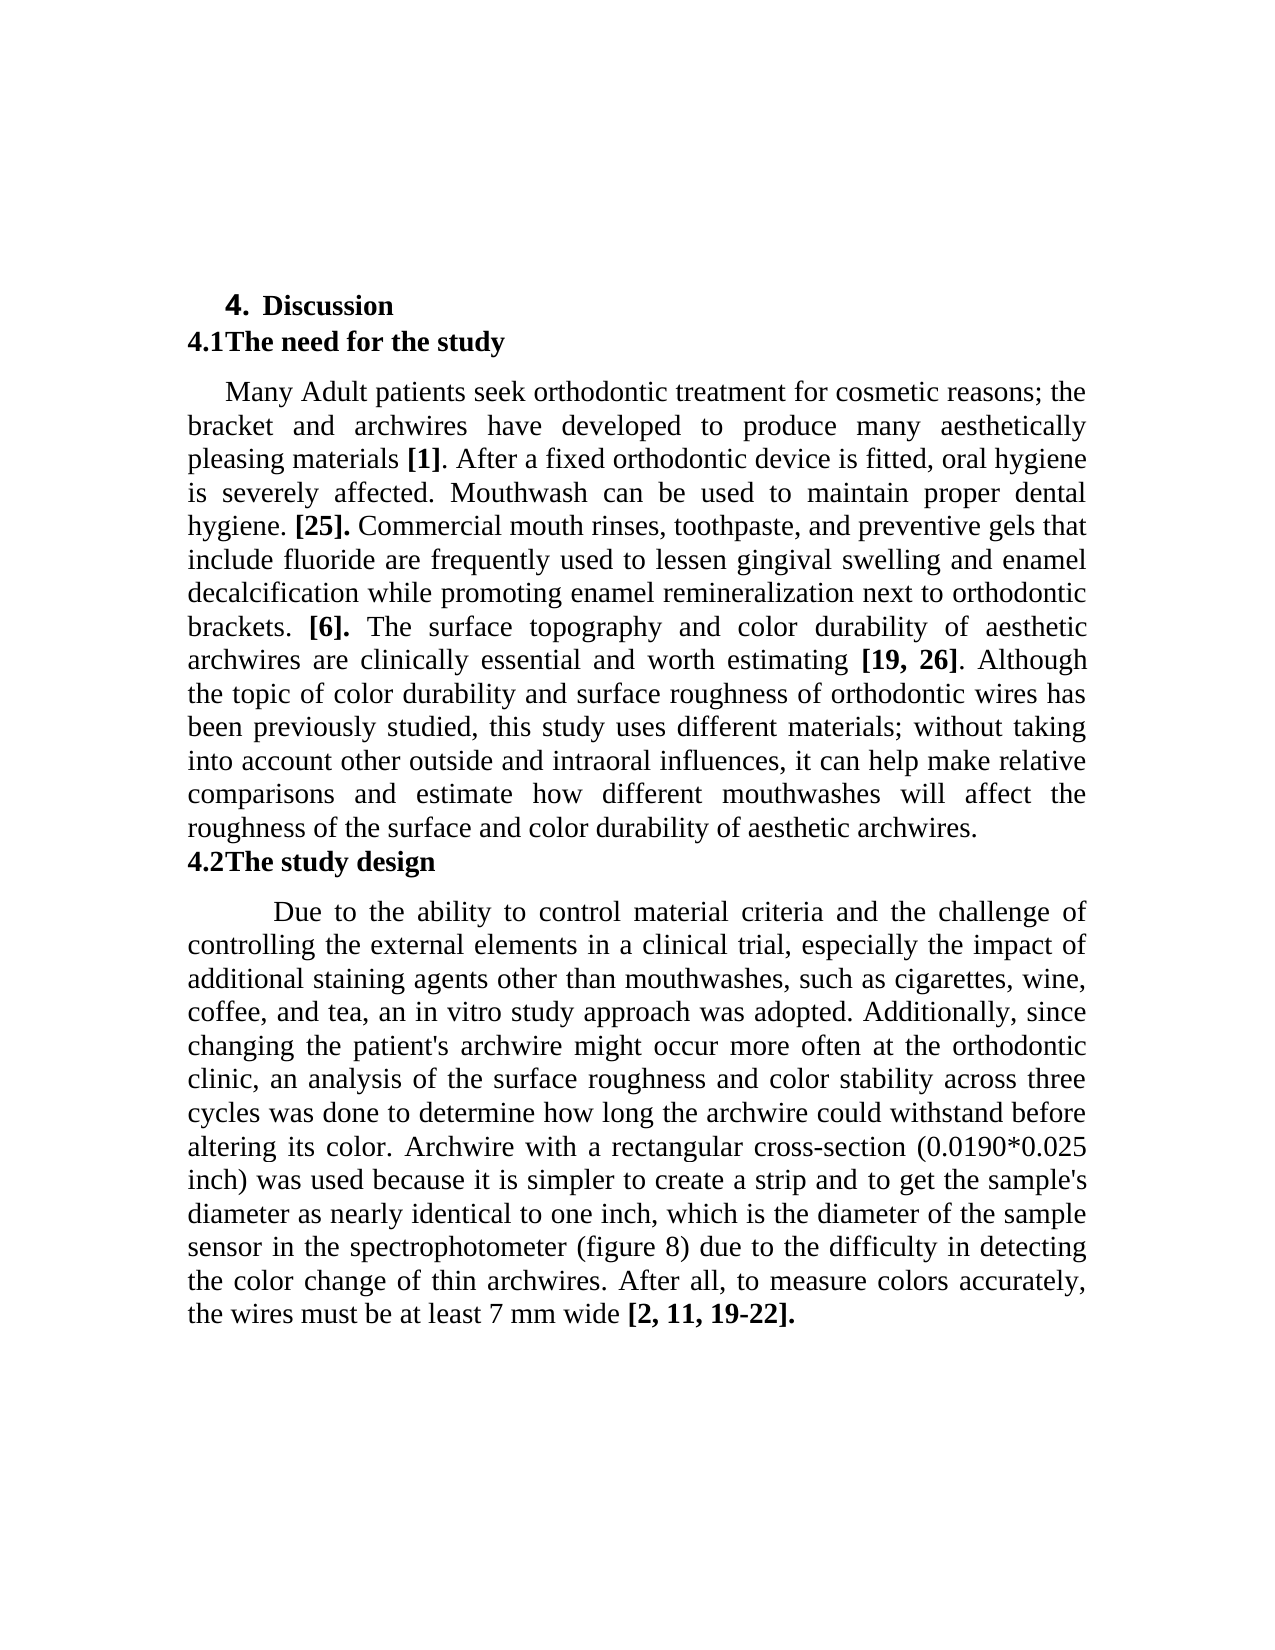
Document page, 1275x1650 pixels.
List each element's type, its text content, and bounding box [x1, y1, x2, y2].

list The need for the study [187, 324, 1087, 357]
list The study design [187, 844, 1087, 877]
text Many Adult patients seek orthodontic treatment for cosmetic reasons; the bracket and archwires have developed to produce many aesthetically pleasing materials [1]. After a fixed orthodontic device is fitted, oral hygiene is severely affected. Mouthwash can be used to maintain proper dental hygiene. [25]. Commercial mouth rinses, toothpaste, and preventive gels that include fluoride are frequently used to lessen gingival swelling and enamel decalcification while promoting enamel remineralization next to orthodontic brackets. [6]. The surface topography and color durability of aesthetic archwires are clinically essential and worth estimating [19, 26]. Although the topic of color durability and surface roughness of orthodontic wires has been previously studied, this study uses different materials; without taking into account other outside and intraoral influences, it can help make relative comparisons and estimate how different mouthwashes will affect the roughness of the surface and color durability of aesthetic archwires. [187, 374, 1087, 844]
text Due to the ability to control material criteria and the challenge of controlling the external elements in a clinical trial, especially the impact of additional staining agents other than mouthwashes, such as cigarettes, wine, coffee, and tea, an in vitro study approach was adopted. Additionally, since changing the patient's archwire might occur more often at the orthodontic clinic, an analysis of the surface roughness and color stability across three cycles was done to determine how long the archwire could withstand before altering its color. Archwire with a rectangular cross-section (0.0190*0.025 inch) was used because it is simpler to create a strip and to get the sample's diameter as nearly identical to one inch, which is the diameter of the sample sensor in the spectrophotometer (figure 8) due to the difficulty in detecting the color change of thin archwires. After all, to measure colors accurately, the wires must be at least 7 mm wide [2, 11, 19-22]. [187, 894, 1087, 1330]
list Discussion [225, 284, 1087, 324]
